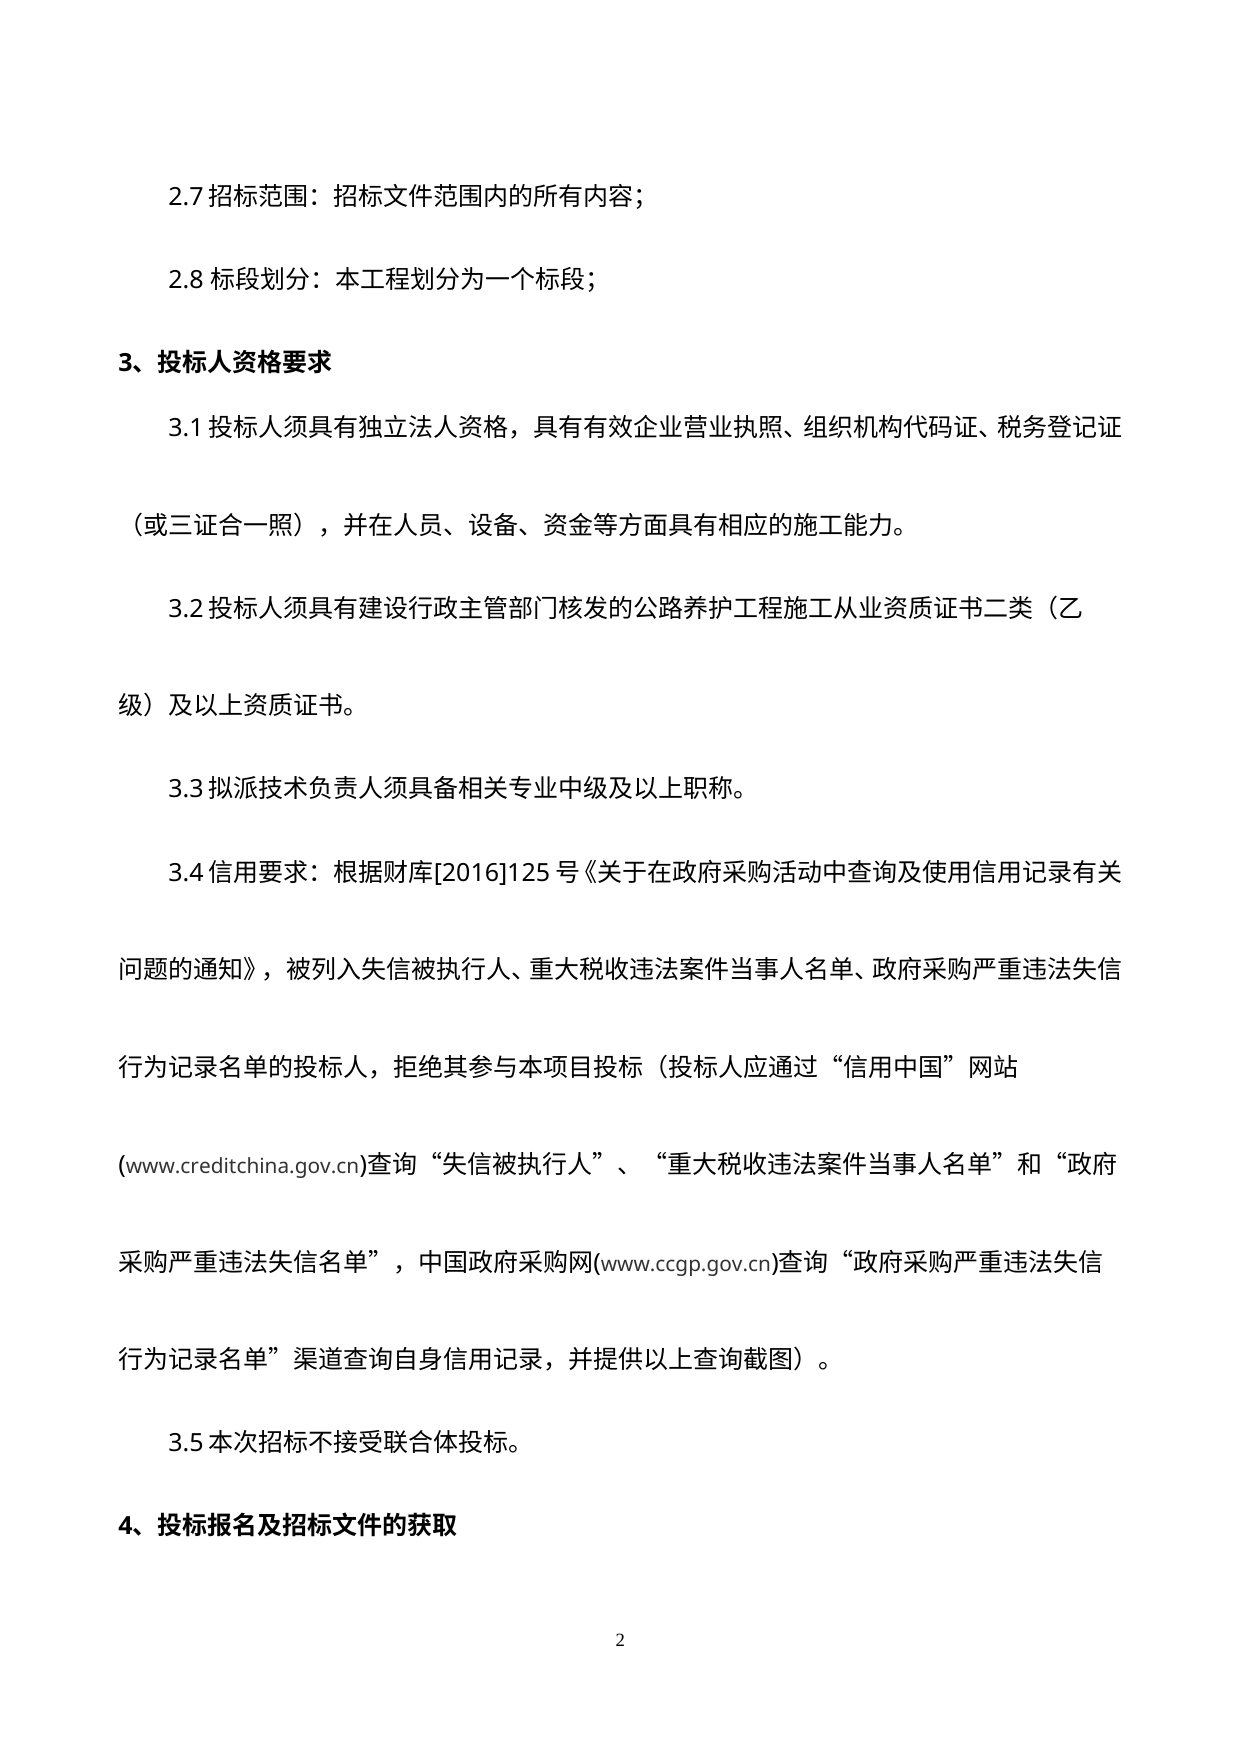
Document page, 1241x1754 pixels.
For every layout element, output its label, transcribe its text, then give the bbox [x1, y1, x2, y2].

text 2.7招标范围：招标文件范围内的所有内容； [118, 162, 1122, 227]
text 3、投标人资格要求 [118, 328, 1122, 393]
text 2.8 标段划分：本工程划分为一个标段； [118, 245, 1122, 310]
text 3.5本次招标不接受联合体投标。 [118, 1408, 1122, 1473]
text 3.2投标人须具有建设行政主管部门核发的公路养护工程施工从业资质证书二类（乙级）及以上资质证书。 [118, 574, 1122, 736]
text 4、投标报名及招标文件的获取 [118, 1491, 1122, 1556]
text 3.3拟派技术负责人须具备相关专业中级及以上职称。 [118, 754, 1122, 819]
text 3.4信用要求：根据财库[2016]125号《关于在政府采购活动中查询及使用信用记录有关问题的通知》，被列入失信被执行人、重大税收违法案件当事人名单、政府采购严重违法失信行为记录名单的投标人，拒绝其参与本项目投标（投标人应通过“信用中国”网站(www.creditchina.gov.cn)查询“失信被执行人”、“重大税收违法案件当事人名单”和“政府采购严重违法失信名单”，中国政府采购网(www.ccgp.gov.cn)查询“政府采购严重违法失信行为记录名单”渠道查询自身信用记录，并提供以上查询截图）。 [118, 838, 1122, 1390]
text 3.1投标人须具有独立法人资格，具有有效企业营业执照、组织机构代码证、税务登记证（或三证合一照），并在人员、设备、资金等方面具有相应的施工能力。 [118, 393, 1122, 556]
